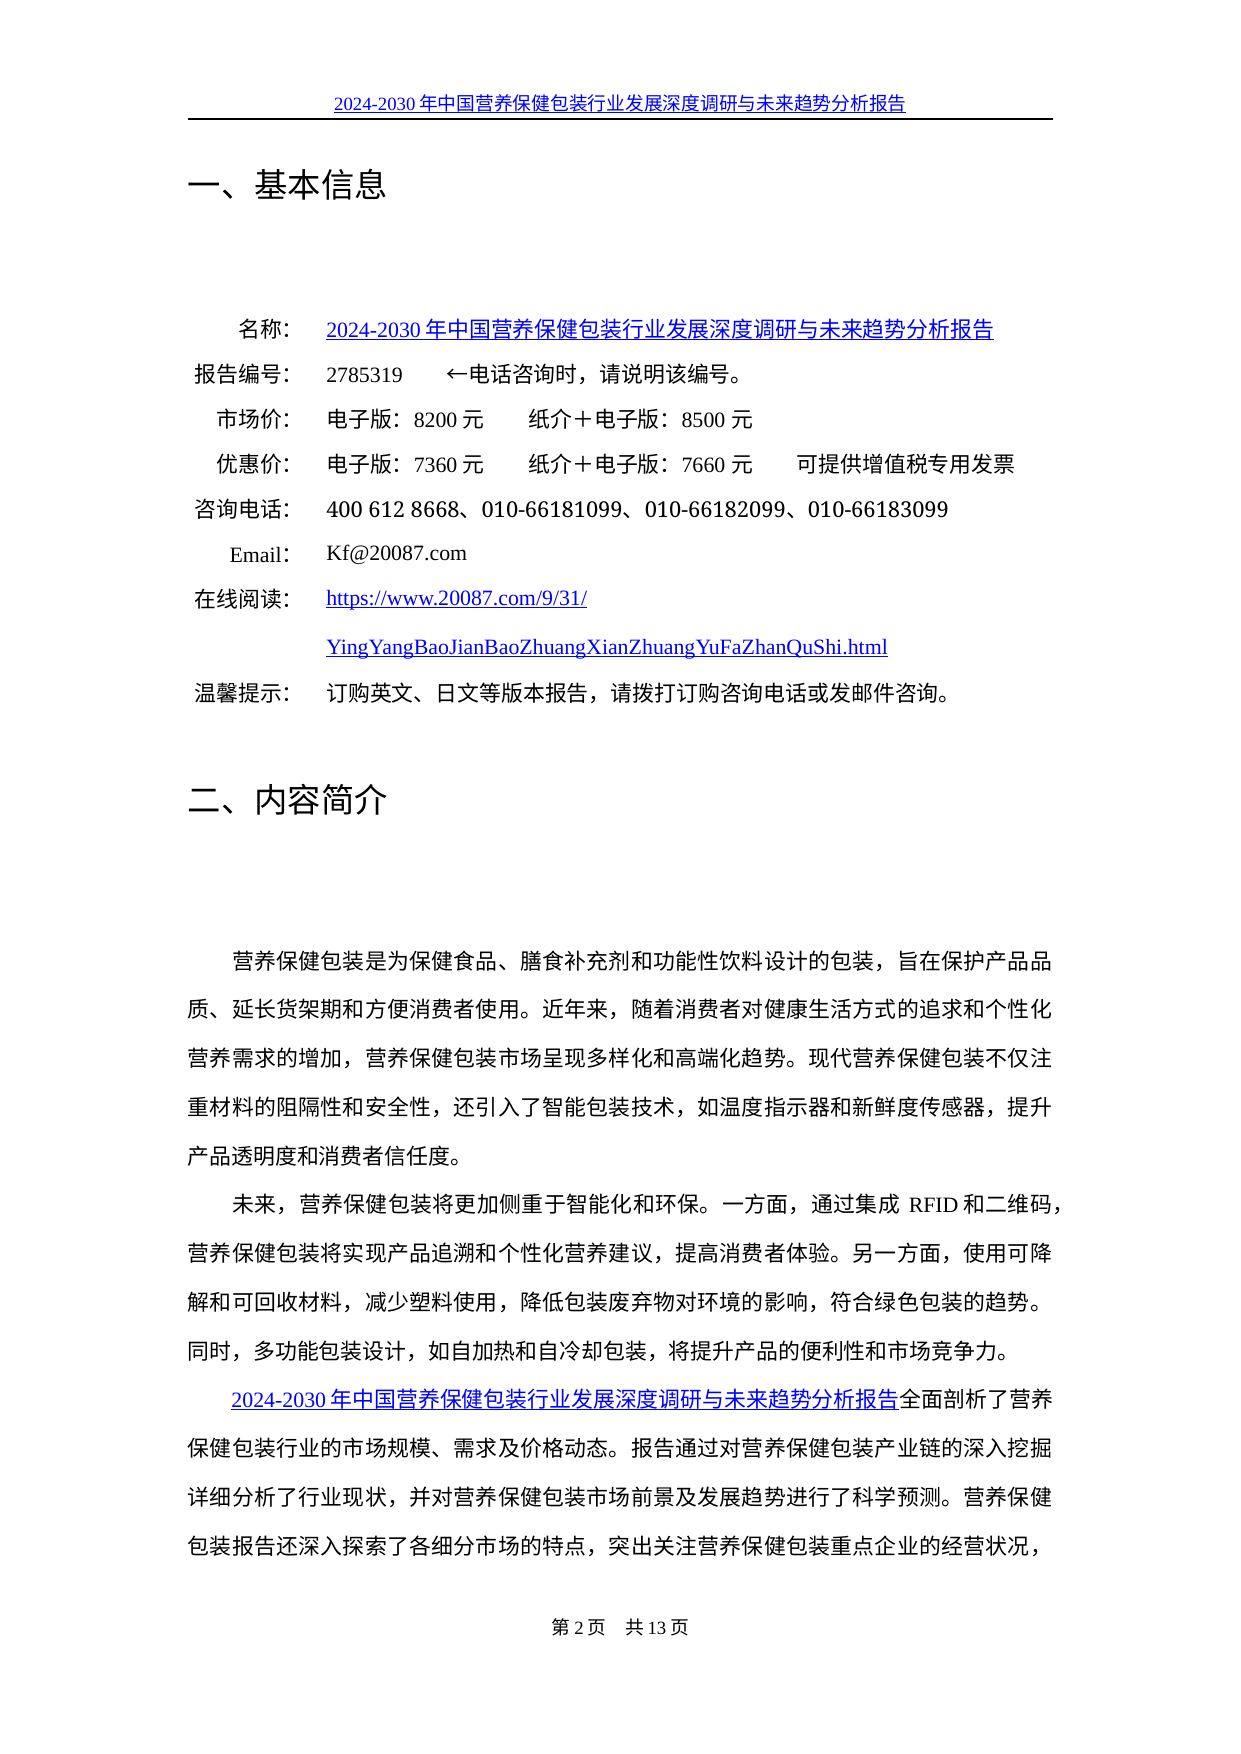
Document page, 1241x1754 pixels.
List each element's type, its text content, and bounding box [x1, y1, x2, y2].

table_cell 优惠价： [167, 447, 315, 492]
table_cell 电子版：8200 元 纸介＋电子版：8500 元 [315, 402, 1073, 447]
table_cell 温馨提示： [167, 675, 315, 720]
title 二、内容简介 [187, 766, 1053, 831]
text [187, 943, 1053, 1561]
table_cell 咨询电话： [167, 492, 315, 537]
table_cell 400 612 8668、010-66181099、010-66182099、010-66183099 [315, 492, 1073, 537]
title 一、基本信息 [187, 150, 1053, 215]
table_cell 报告编号： [167, 357, 315, 402]
table_cell Kf@20087.com [315, 537, 1073, 582]
table_header 名称： [167, 312, 315, 357]
table_cell Email： [167, 537, 315, 582]
table_cell 2785319 ←电话咨询时，请说明该编号。 [315, 357, 1073, 402]
table_cell 订购英文、日文等版本报告，请拨打订购咨询电话或发邮件咨询。 [315, 675, 1073, 720]
table_cell 在线阅读： [167, 582, 315, 675]
table_cell 电子版：7360 元 纸介＋电子版：7660 元 可提供增值税专用发票 [315, 447, 1073, 492]
table_header 2024-2030年中国营养保健包装行业发展深度调研与未来趋势分析报告 [315, 312, 1073, 357]
table_cell 市场价： [167, 402, 315, 447]
table_cell [315, 582, 1073, 675]
